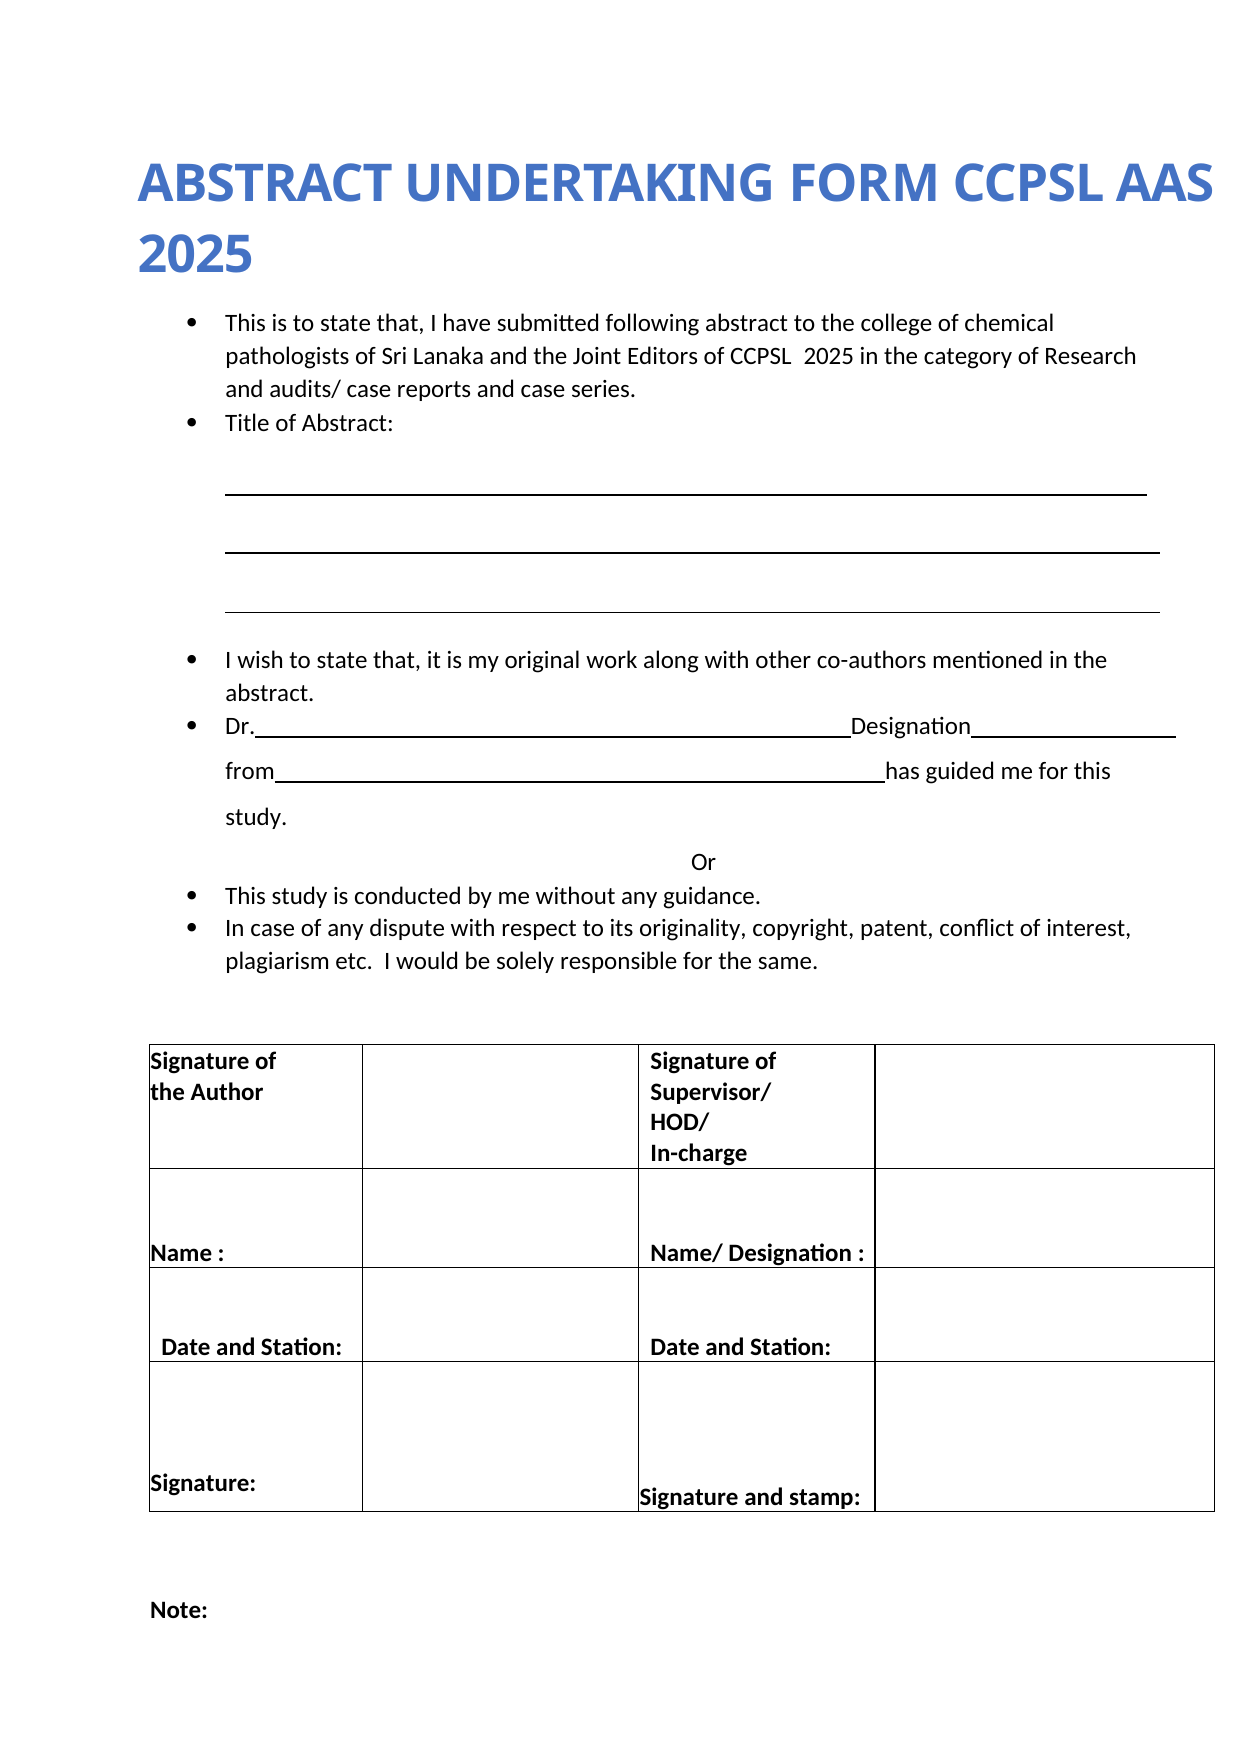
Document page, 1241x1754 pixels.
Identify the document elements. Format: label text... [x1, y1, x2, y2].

table_header Signature of Supervisor/ HOD/ In-charge [639, 1045, 874, 1167]
text Note: [150, 1594, 1226, 1624]
list This is to state that, I have submitted following abstract to the college of chemical pathologists of Sri Lanaka and the Joint Editors of CCPSL 2025 in the category of Research and audits/ case reports and case series. [187, 308, 1171, 404]
table_header [876, 1045, 1214, 1167]
table_cell [876, 1169, 1214, 1267]
list This study is conducted by me without any guidance. [187, 880, 1226, 910]
list I wish to state that, it is my original work along with other co-authors mentioned in the abstract. [187, 644, 1158, 708]
list Title of Abstract: [187, 407, 1226, 437]
text Or [344, 847, 1063, 877]
table_cell Name/ Designation : [639, 1169, 874, 1267]
table_cell [876, 1362, 1214, 1511]
title ABSTRACT UNDERTAKING FORM CCPSL AAS 2025 [137, 146, 1226, 288]
table_cell [363, 1169, 638, 1267]
table_cell Signature and stamp: [639, 1362, 874, 1511]
table_cell [363, 1362, 638, 1511]
table_cell [363, 1268, 638, 1361]
list In case of any dispute with respect to its originality, copyright, patent, conflict of interest, plagiarism etc. I would be solely responsible for the same. [187, 912, 1132, 976]
table_header [363, 1045, 638, 1167]
table_cell [876, 1268, 1214, 1361]
table_cell Date and Station: [150, 1268, 362, 1361]
table_cell Signature: [150, 1362, 362, 1511]
list Dr. Designation from has guided me for this study. [187, 710, 1176, 831]
table_header Signature of the Author [150, 1045, 362, 1167]
table_cell Name : [150, 1169, 362, 1267]
table_cell Date and Station: [639, 1268, 874, 1361]
